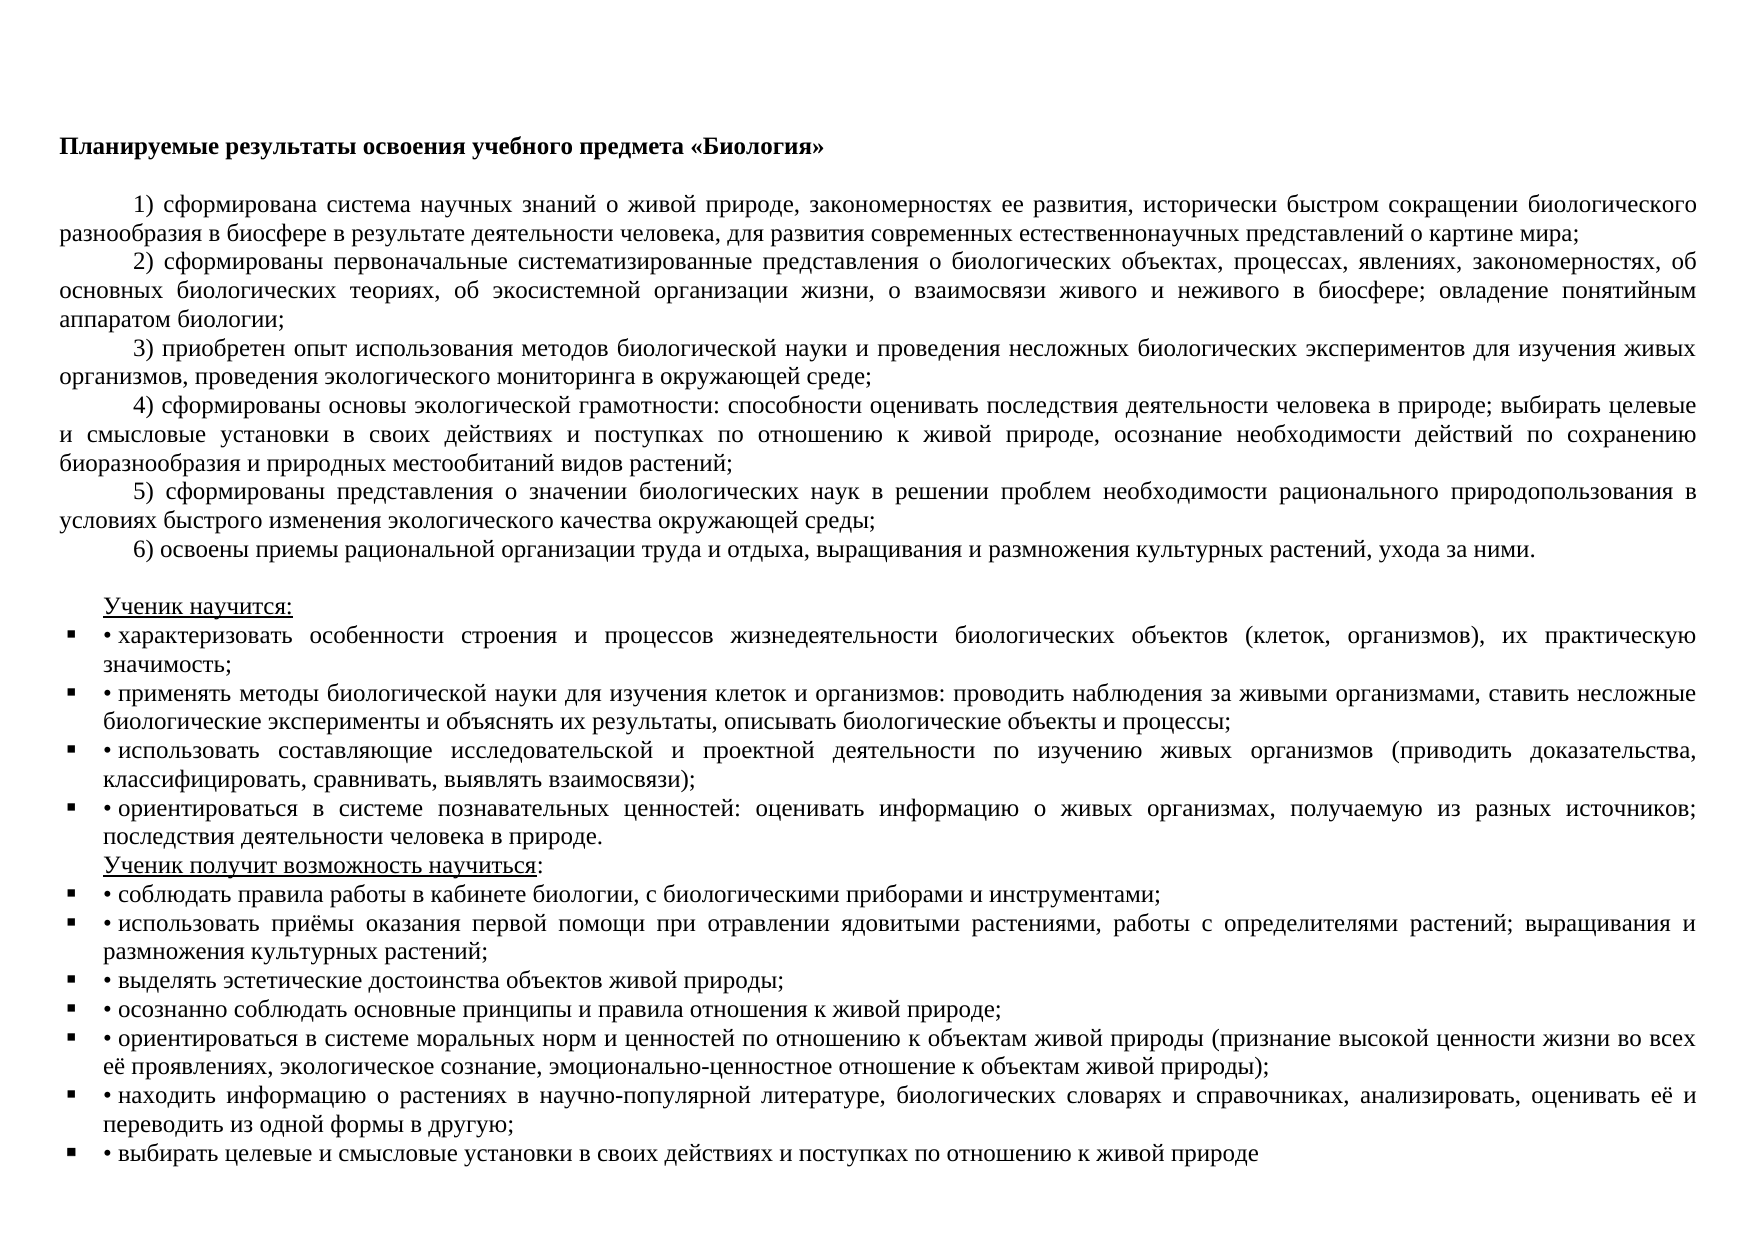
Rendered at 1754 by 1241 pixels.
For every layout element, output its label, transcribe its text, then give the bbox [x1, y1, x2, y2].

text 3) приобретен опыт использования методов биологической науки и проведения несложных биологических экспериментов для изучения живых организмов, проведения экологического мониторинга в окружающей среде; [59, 333, 1698, 390]
text 1) сформирована система научных знаний о живой природе, закономерностях ее развития, исторически быстром сокращении биологического разнообразия в биосфере в результате деятельности человека, для развития современных естественнонаучных представлений о картине мира; [59, 189, 1698, 246]
text 2) сформированы первоначальные систематизированные представления о биологических объектах, процессах, явлениях, закономерностях, об основных биологических теориях, об экосистемной организации жизни, о взаимосвязи живого и неживого в биосфере; овладение понятийным аппаратом биологии; [59, 246, 1698, 333]
list • выбирать целевые и смысловые установки в своих действиях и поступках по отношению к живой природе [65, 1138, 1698, 1166]
list • использовать составляющие исследовательской и проектной деятельности по изучению живых организмов (приводить доказательства, классифицировать, сравнивать, выявлять взаимосвязи); [65, 735, 1698, 793]
text 5) сформированы представления о значении биологических наук в решении проблем необходимости рационального природопользования в условиях быстрого изменения экологического качества окружающей среды; [59, 476, 1698, 534]
text 4) сформированы основы экологической грамотности: способности оценивать последствия деятельности человека в природе; выбирать целевые и смысловые установки в своих действиях и поступках по отношению к живой природе, осознание необходимости действий по сохранению биоразнообразия и природных местообитаний видов растений; [59, 390, 1698, 476]
list • выделять эстетические достоинства объектов живой природы; [65, 965, 1698, 994]
text Ученик получит возможность научиться: [103, 850, 1698, 879]
text Ученик научится: [103, 591, 1698, 620]
text Планируемые результаты освоения учебного предмета «Биология» [59, 131, 1698, 160]
list • ориентироваться в системе познавательных ценностей: оценивать информацию о живых организмах, получаемую из разных источников; последствия деятельности человека в природе. [65, 793, 1698, 850]
list • применять методы биологической науки для изучения клеток и организмов: проводить наблюдения за живыми организмами, ставить несложные биологические эксперименты и объяснять их результаты, описывать биологические объекты и процессы; [65, 678, 1698, 735]
list • соблюдать правила работы в кабинете биологии, с биологическими приборами и инструментами; [65, 879, 1698, 908]
list • характеризовать особенности строения и процессов жизнедеятельности биологических объектов (клеток, организмов), их практическую значимость; [65, 620, 1698, 678]
list • использовать приёмы оказания первой помощи при отравлении ядовитыми растениями, работы с определителями растений; выращивания и размножения культурных растений; [65, 908, 1698, 965]
list • осознанно соблюдать основные принципы и правила отношения к живой природе; [65, 994, 1698, 1023]
text 6) освоены приемы рациональной организации труда и отдыха, выращивания и размножения культурных растений, ухода за ними. [59, 534, 1698, 563]
list • находить информацию о растениях в научно-популярной литературе, биологических словарях и справочниках, анализировать, оценивать её и переводить из одной формы в другую; [65, 1080, 1698, 1138]
list • ориентироваться в системе моральных норм и ценностей по отношению к объектам живой природы (признание высокой ценности жизни во всех её проявлениях, экологическое сознание, эмоционально-ценностное отношение к объектам живой природы); [65, 1023, 1698, 1080]
